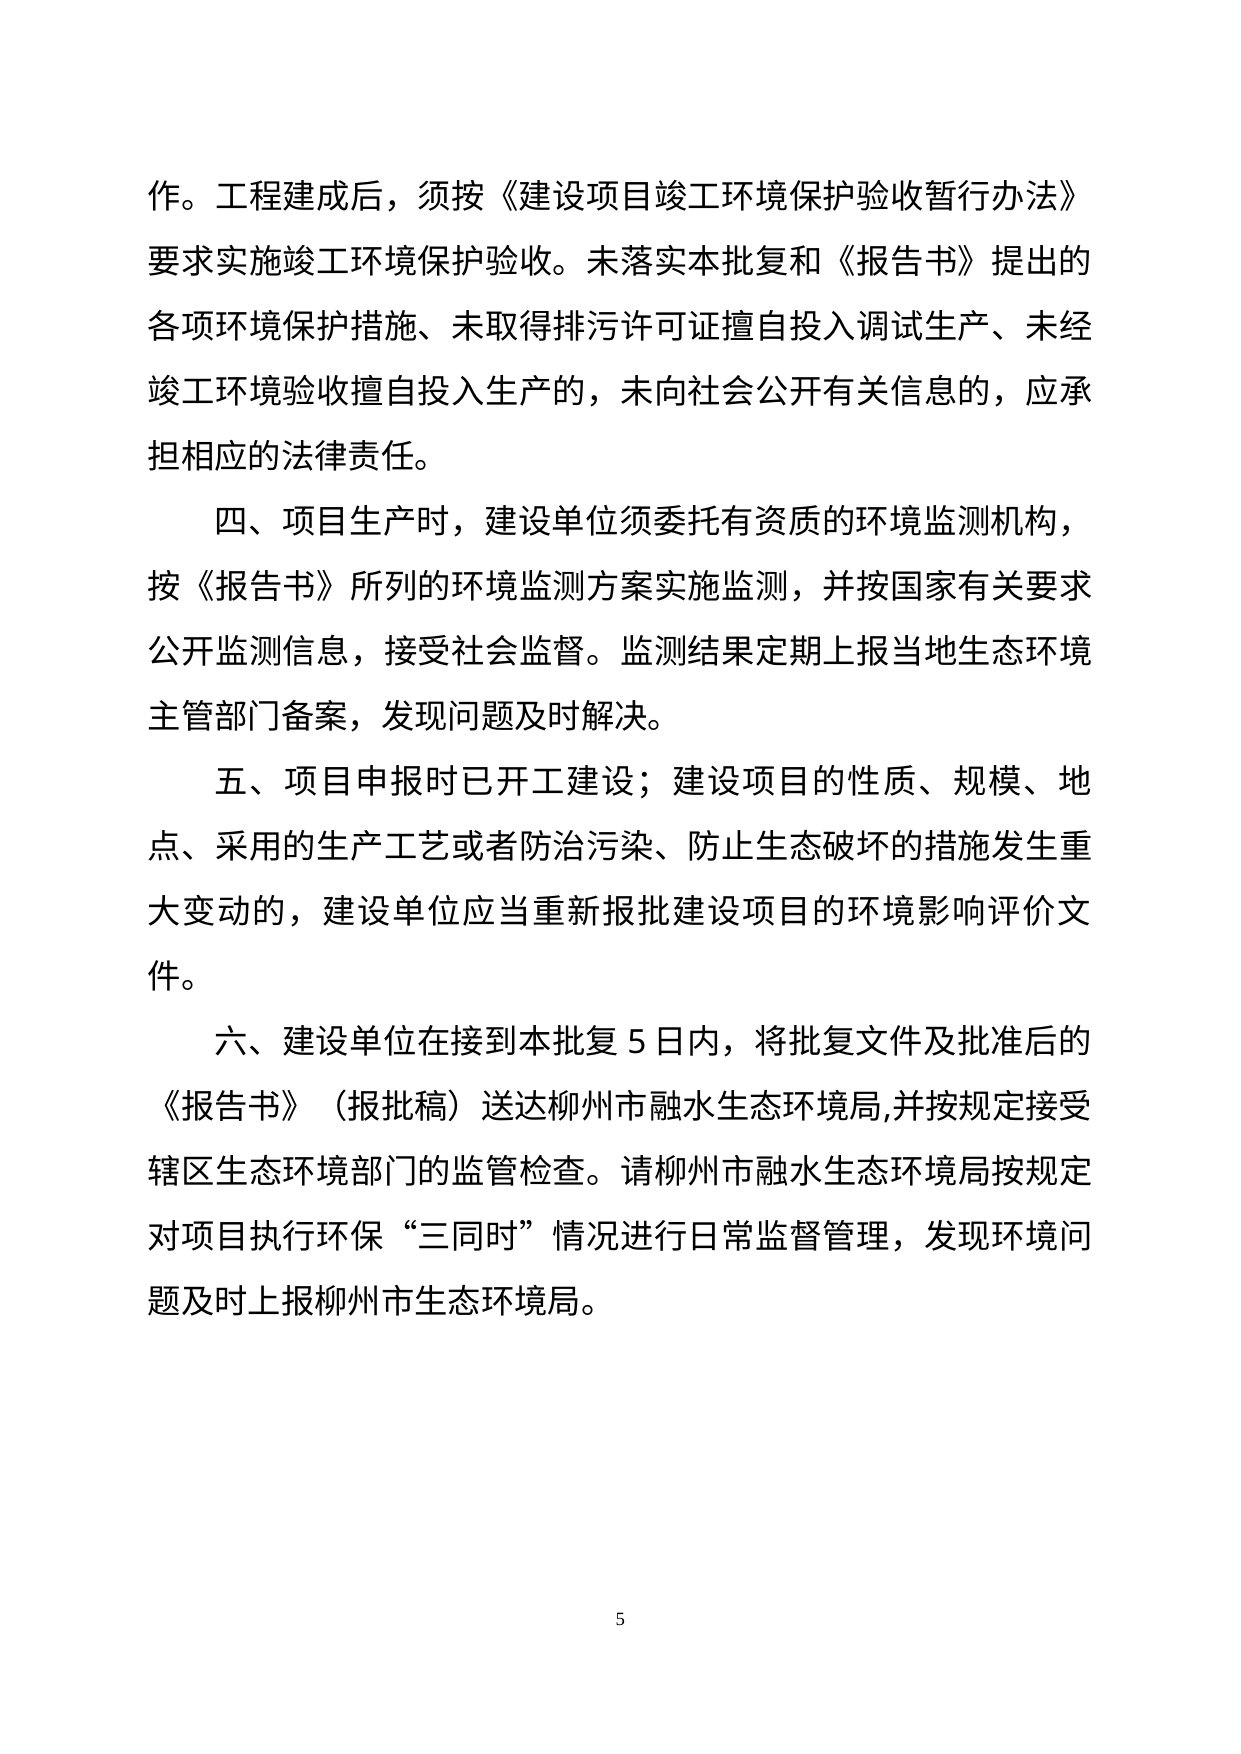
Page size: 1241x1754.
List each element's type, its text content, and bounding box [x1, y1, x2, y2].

text 五、项目申报时已开工建设；建设项目的性质、规模、地点、采用的生产工艺或者防治污染、防止生态破坏的措施发生重大变动的，建设单位应当重新报批建设项目的环境影响评价文件。 [148, 747, 1093, 1007]
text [148, 162, 1093, 487]
text 四、项目生产时，建设单位须委托有资质的环境监测机构，按《报告书》所列的环境监测方案实施监测，并按国家有关要求公开监测信息，接受社会监督。监测结果定期上报当地生态环境主管部门备案，发现问题及时解决。 [148, 487, 1093, 747]
text 六、建设单位在接到本批复5日内，将批复文件及批准后的《报告书》（报批稿）送达柳州市融水生态环境局,并按规定接受辖区生态环境部门的监管检查。请柳州市融水生态环境局按规定对项目执行环保“三同时”情况进行日常监督管理，发现环境问题及时上报柳州市生态环境局。 [148, 1007, 1093, 1332]
